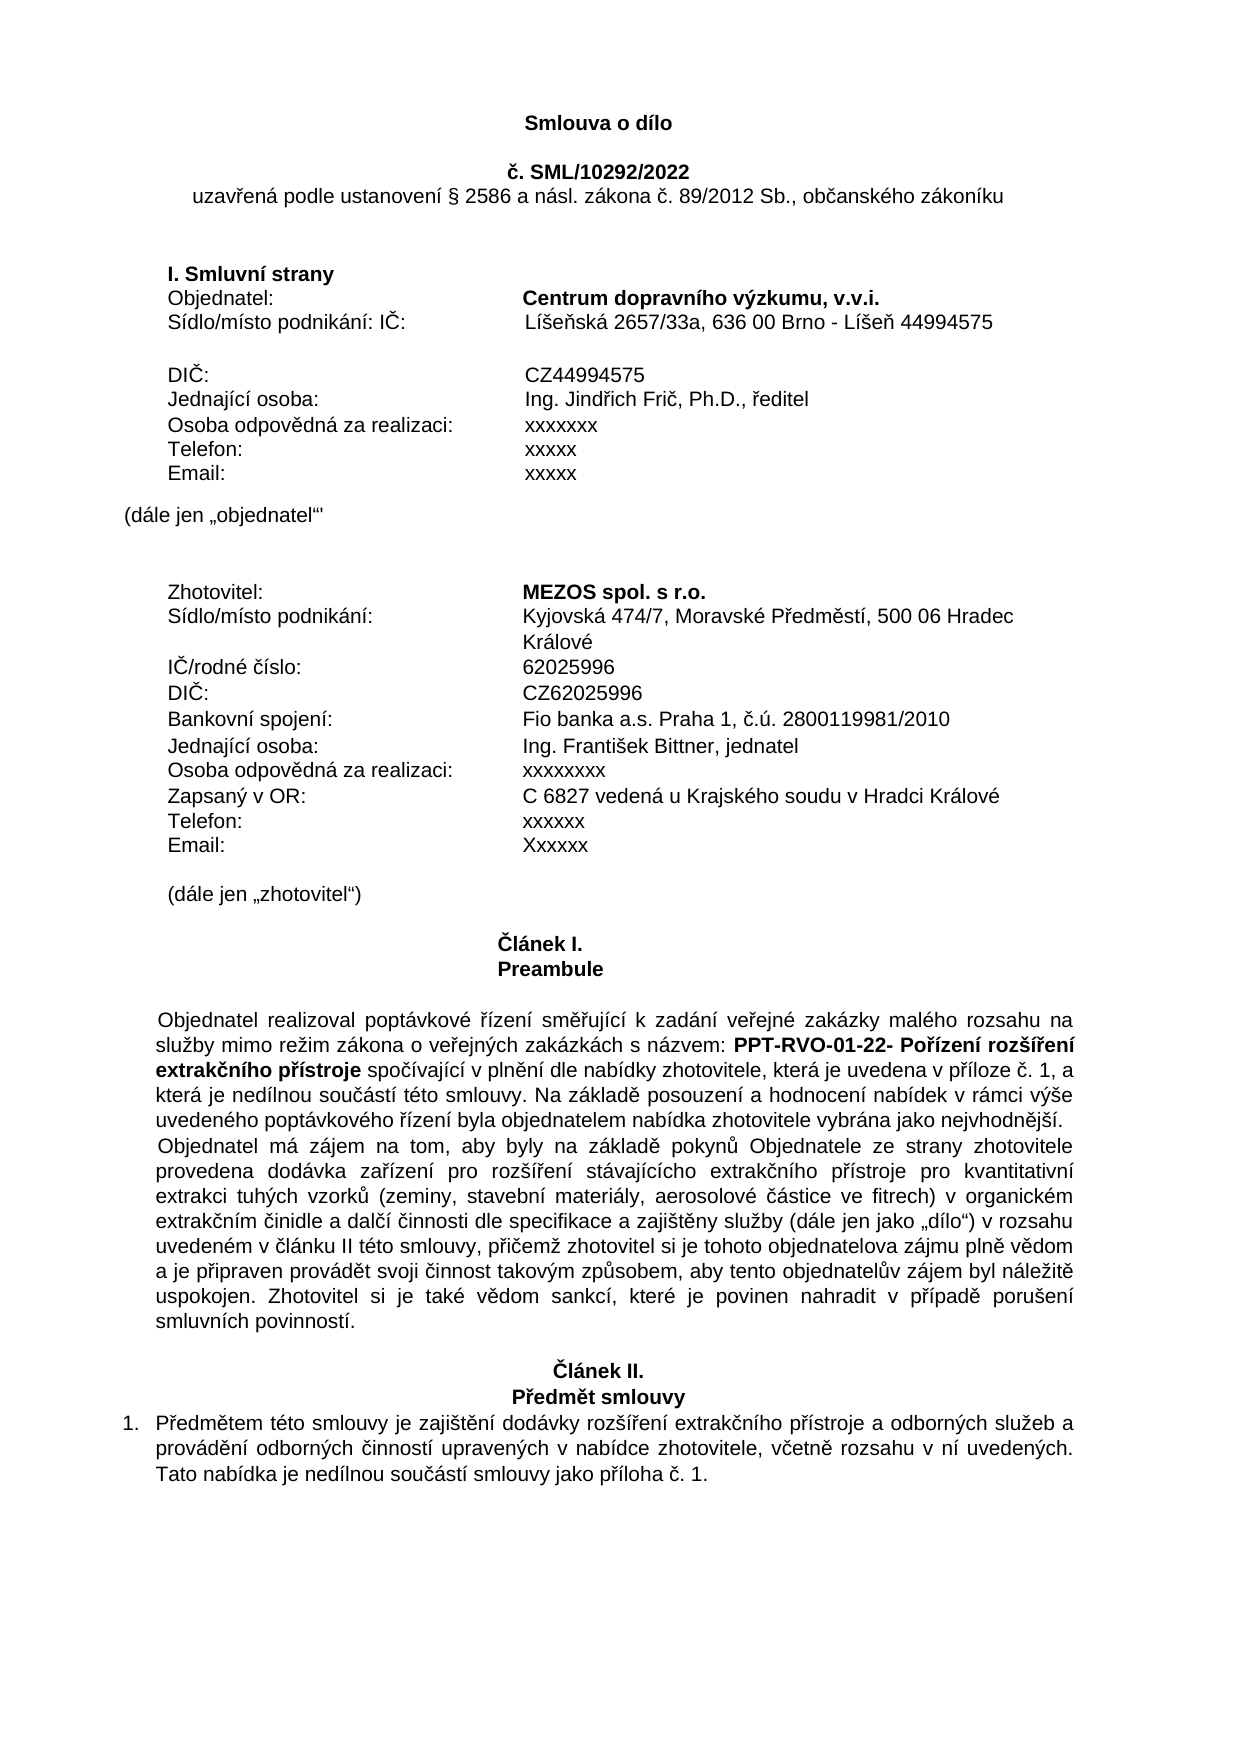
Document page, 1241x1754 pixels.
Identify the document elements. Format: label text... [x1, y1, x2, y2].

table_header Zhotovitel: [166, 552, 496, 604]
table_cell Xxxxxx [496, 833, 1031, 872]
text č. SML/10292/2022 uzavřená podle ustanovení § 2586 a násl. zákona č. 89/2012 Sb., občanského zákoníku [122, 160, 1075, 208]
text Předmět smlouvy [122, 1385, 1075, 1409]
table_cell Jednající osoba: [166, 731, 496, 758]
table_cell Osoba odpovědná za realizaci: [166, 758, 496, 782]
list Předmětem této smlouvy je zajištění dodávky rozšíření extrakčního přístroje a odborných služeb a provádění odborných činností upravených v nabídce zhotovitele, včetně rozsahu v ní uvedených. Tato nabídka je nedílnou součástí smlouvy jako příloha č. 1. [122, 1411, 1075, 1486]
table_cell Článek I. Preambule [496, 872, 1031, 983]
table_cell xxxxxxx [496, 410, 1030, 437]
table_cell Email: [166, 461, 496, 503]
table_cell Sídlo/místo podnikání: IČ: [166, 310, 496, 359]
table_cell xxxxx [496, 437, 1030, 461]
table_cell Osoba odpovědná za realizaci: [166, 410, 496, 437]
table_cell CZ62025996 [496, 680, 1031, 706]
table_cell Telefon: [166, 808, 496, 832]
table_cell DIČ: Jednající osoba: [166, 359, 496, 410]
table_cell (dále jen „zhotovitel“) [166, 872, 496, 983]
table_cell Zapsaný v OR: [166, 782, 496, 808]
table_cell Líšeňská 2657/33a, 636 00 Brno - Líšeň 44994575 [496, 310, 1030, 359]
table_cell DIČ: [166, 680, 496, 706]
table_cell xxxxxxxx [496, 758, 1031, 782]
table_cell xxxxxx [496, 808, 1031, 832]
text Objednatel má zájem na tom, aby byly na základě pokynů Objednatele ze strany zhotovitele provedena dodávka zařízení pro rozšíření stávajícícho extrakčního přístroje pro kvantitativní extrakci tuhých vzorků (zeminy, stavební materiály, aerosolové částice ve fitrech) v organickém extrakčním činidle a dalčí činnosti dle specifikace a zajištěny služby (dále jen jako „dílo“) v rozsahu uvedeném v článku II této smlouvy, přičemž zhotovitel si je tohoto objednatelova zájmu plně vědom a je připraven provádět svoji činnost takovým způsobem, aby tento objednatelův zájem byl náležitě uspokojen. Zhotovitel si je také vědom sankcí, které je povinen nahradit v případě porušení smluvních povinností. [155, 1133, 1075, 1333]
text Článek II. [122, 1359, 1075, 1383]
table_cell IČ/rodné číslo: [166, 655, 496, 680]
text Smlouva o dílo [122, 111, 1075, 135]
table_cell Sídlo/místo podnikání: [166, 604, 496, 655]
table_cell Bankovní spojení: [166, 706, 496, 731]
table_header I. Smluvní strany Objednatel: [166, 258, 496, 310]
table_header MEZOS spol. s r.o. [496, 552, 1031, 604]
text Objednatel realizoval poptávkové řízení směřující k zadání veřejné zakázky malého rozsahu na služby mimo režim zákona o veřejných zakázkách s názvem: PPT-RVO-01-22- Pořízení rozšíření extrakčního přístroje spočívající v plnění dle nabídky zhotovitele, která je uvedena v příloze č. 1, a která je nedílnou součástí této smlouvy. Na základě posouzení a hodnocení nabídek v rámci výše uvedeného poptávkového řízení byla objednatelem nabídka zhotovitele vybrána jako nejvhodnější. [155, 1008, 1075, 1132]
table_cell C 6827 vedená u Krajského soudu v Hradci Králové [496, 782, 1031, 808]
table_cell Fio banka a.s. Praha 1, č.ú. 2800119981/2010 [496, 706, 1031, 731]
table_cell CZ44994575 Ing. Jindřich Frič, Ph.D., ředitel [496, 359, 1030, 410]
text (dále jen „objednatel“' [124, 503, 1075, 527]
table_cell Ing. František Bittner, jednatel [496, 731, 1031, 758]
table_cell Email: [166, 833, 496, 872]
table_cell 62025996 [496, 655, 1031, 680]
table_cell xxxxx [496, 461, 1030, 503]
table_cell Telefon: [166, 437, 496, 461]
table_cell Kyjovská 474/7, Moravské Předměstí, 500 06 Hradec Králové [496, 604, 1031, 655]
table_header Centrum dopravního výzkumu, v.v.i. [496, 258, 1030, 310]
